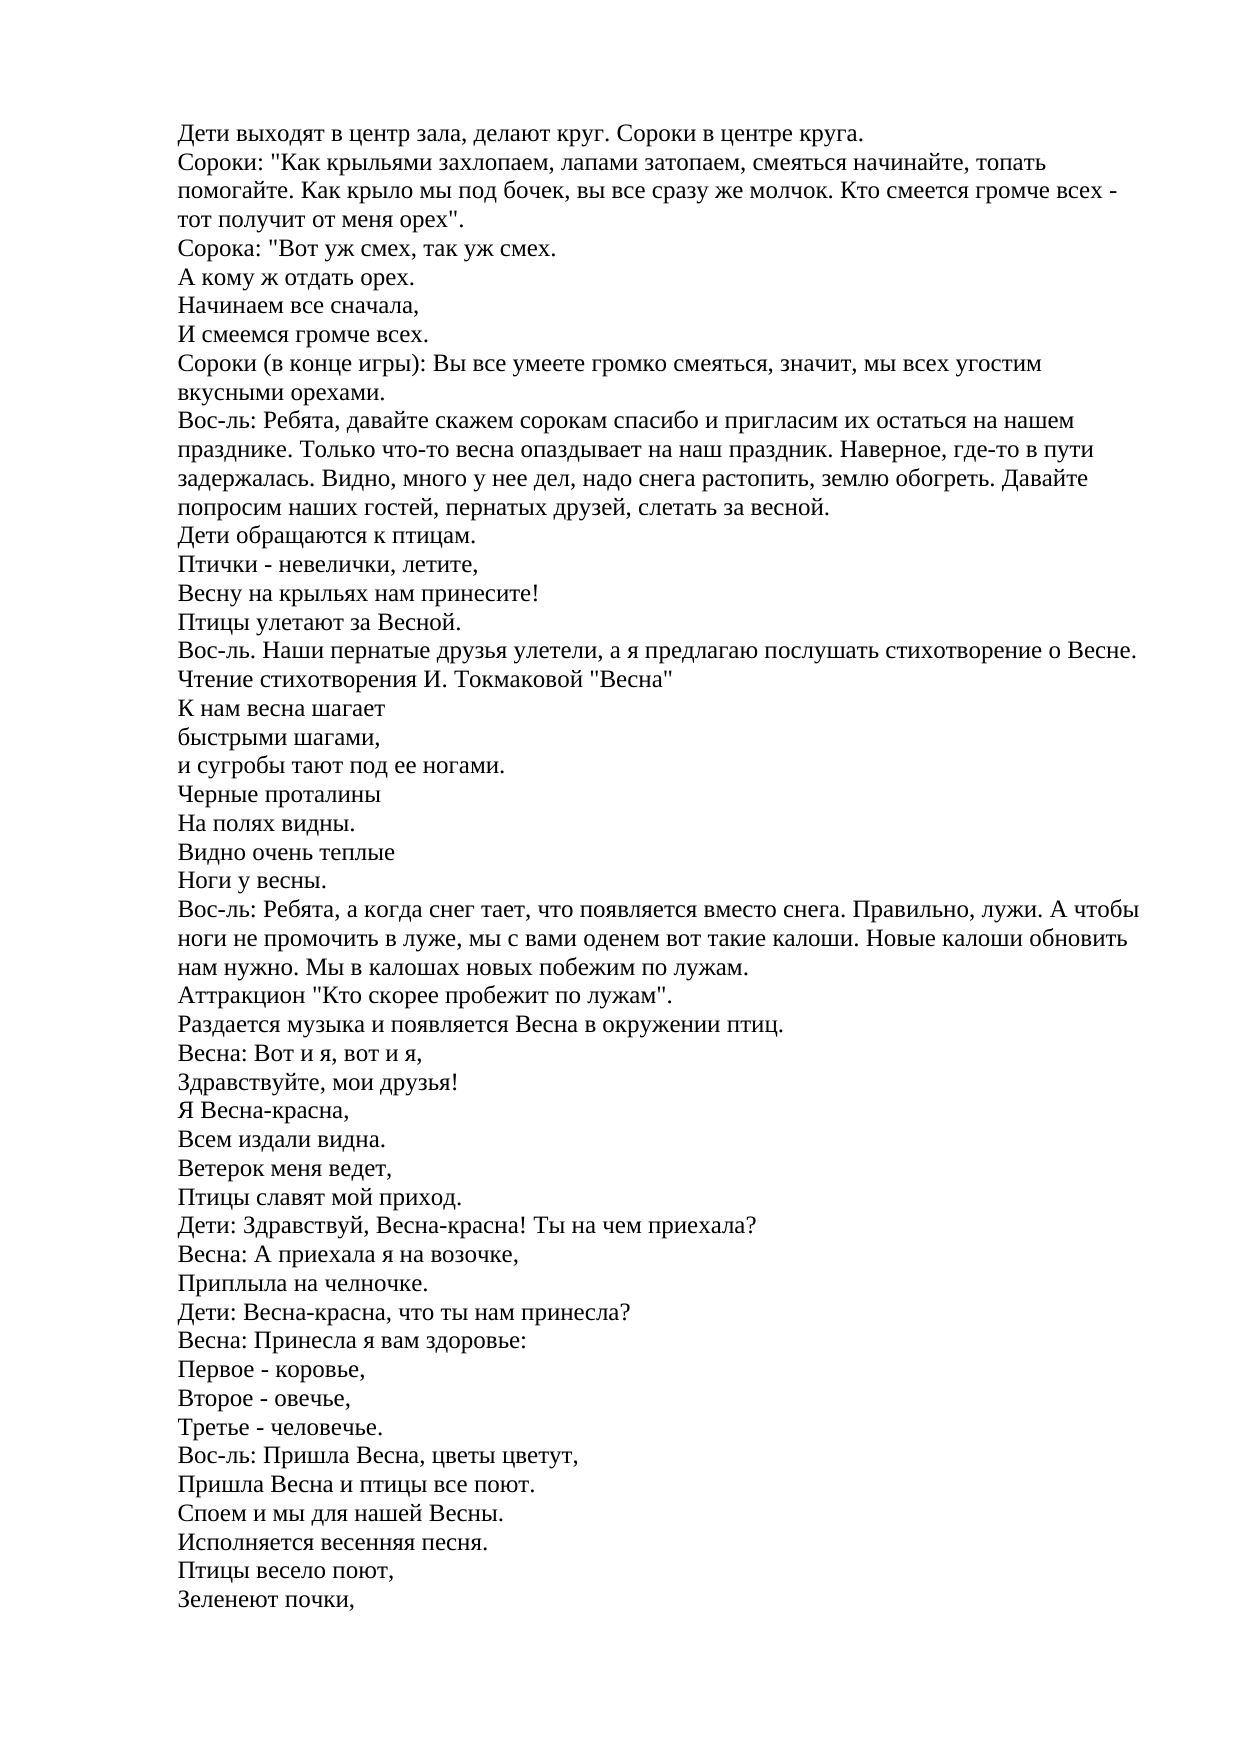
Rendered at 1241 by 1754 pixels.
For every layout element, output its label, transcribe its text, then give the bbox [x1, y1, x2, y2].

text Сороки: "Как крыльями захлопаем, лапами затопаем, смеяться начинайте, топать помогайте. Как крыло мы под бочек, вы все сразу же молчок. Кто смеется громче всех - тот получит от меня орех". [177, 147, 1152, 233]
text Птицы весело поют, [177, 1556, 1152, 1584]
text Чтение стихотворения И. Токмаковой "Весна" [177, 664, 1152, 693]
text И смеемся громче всех. [177, 319, 1152, 348]
text Дети обращаются к птицам. [177, 521, 1152, 549]
text Дети: Здравствуй, Весна-красна! Ты на чем приехала? [177, 1211, 1152, 1239]
text Птички - невелички, летите, [177, 549, 1152, 578]
text Я Весна-красна, [177, 1096, 1152, 1124]
text Споем и мы для нашей Весны. [177, 1498, 1152, 1527]
text Птицы улетают за Весной. [177, 607, 1152, 636]
text быстрыми шагами, [177, 722, 1152, 751]
text Видно очень теплые [177, 837, 1152, 866]
text Весну на крыльях нам принесите! [177, 578, 1152, 607]
text Второе - овечье, [177, 1383, 1152, 1412]
text Всем издали видна. [177, 1124, 1152, 1153]
text Птицы славят мой приход. [177, 1182, 1152, 1211]
text Вос-ль: Ребята, а когда снег тает, что появляется вместо снега. Правильно, лужи. А чтобы ноги не промочить в луже, мы с вами оденем вот такие калоши. Новые калоши обновить нам нужно. Мы в калошах новых побежим по лужам. [177, 894, 1152, 981]
text Сорока: "Вот уж смех, так уж смех. [177, 233, 1152, 262]
text Начинаем все сначала, [177, 291, 1152, 319]
text Ветерок меня ведет, [177, 1153, 1152, 1182]
text Первое - коровье, [177, 1354, 1152, 1383]
text Раздается музыка и появляется Весна в окружении птиц. [177, 1009, 1152, 1038]
text Здравствуйте, мои друзья! [177, 1067, 1152, 1096]
text Вос-ль: Ребята, давайте скажем сорокам спасибо и пригласим их остаться на нашем празднике. Только что-то весна опаздывает на наш праздник. Наверное, где-то в пути задержалась. Видно, много у нее дел, надо снега растопить, землю обогреть. Давайте попросим наших гостей, пернатых друзей, слетать за весной. [177, 406, 1152, 521]
text Вос-ль. Наши пернатые друзья улетели, а я предлагаю послушать стихотворение о Весне. [177, 636, 1152, 664]
text Весна: Принесла я вам здоровье: [177, 1326, 1152, 1354]
text Сороки (в конце игры): Вы все умеете громко смеяться, значит, мы всех угостим вкусными орехами. [177, 348, 1152, 406]
text и сугробы тают под ее ногами. [177, 751, 1152, 779]
text Дети выходят в центр зала, делают круг. Сороки в центре круга. [177, 118, 1152, 147]
text Аттракцион "Кто скорее пробежит по лужам". [177, 981, 1152, 1009]
text Третье - человечье. [177, 1412, 1152, 1441]
text А кому ж отдать орех. [177, 262, 1152, 291]
text На полях видны. [177, 808, 1152, 837]
text Вос-ль: Пришла Весна, цветы цветут, [177, 1441, 1152, 1469]
text Пришла Весна и птицы все поют. [177, 1469, 1152, 1498]
text Ноги у весны. [177, 866, 1152, 894]
text Дети: Весна-красна, что ты нам принесла? [177, 1297, 1152, 1326]
text Весна: Вот и я, вот и я, [177, 1038, 1152, 1067]
text Зеленеют почки, [177, 1584, 1152, 1613]
text Исполняется весенняя песня. [177, 1527, 1152, 1556]
text К нам весна шагает [177, 693, 1152, 722]
text Приплыла на челночке. [177, 1268, 1152, 1297]
text Черные проталины [177, 779, 1152, 808]
text Весна: А приехала я на возочке, [177, 1239, 1152, 1268]
